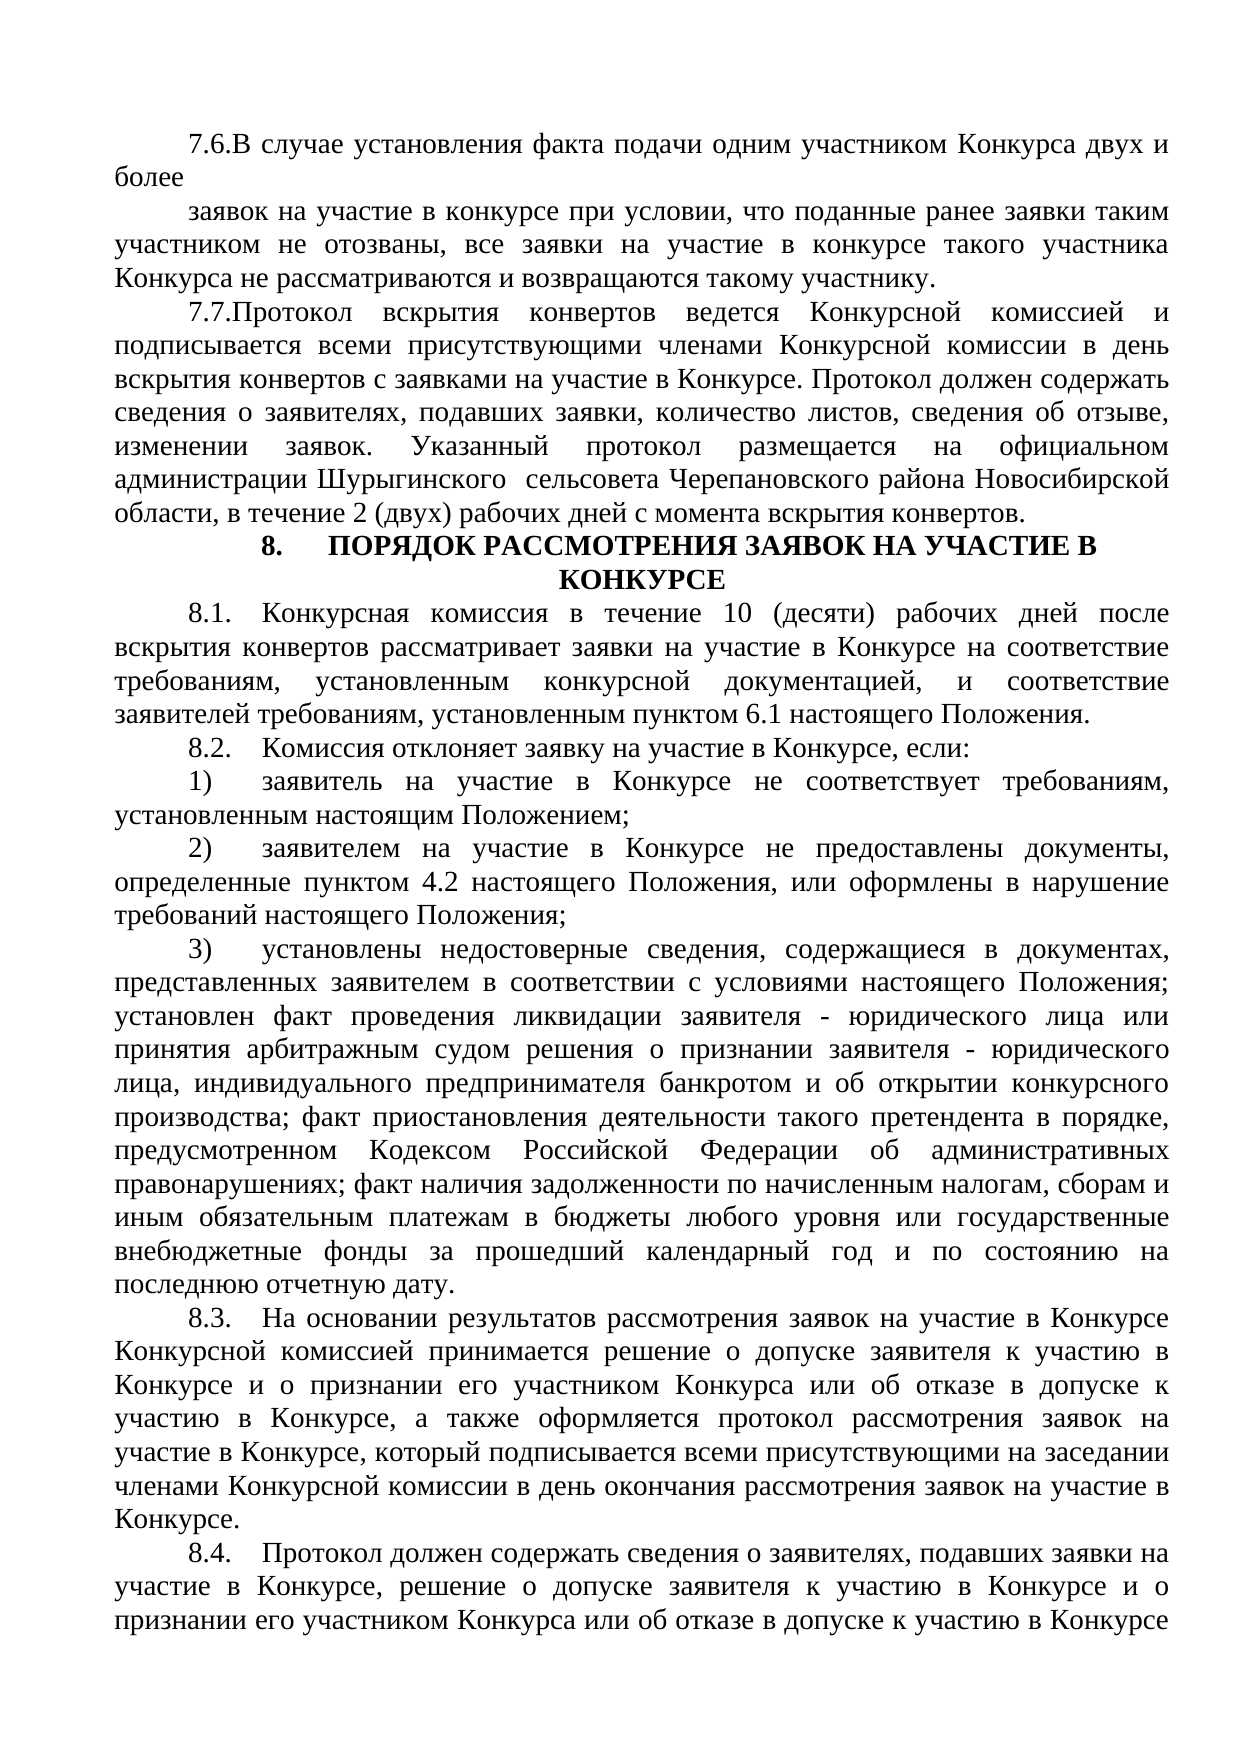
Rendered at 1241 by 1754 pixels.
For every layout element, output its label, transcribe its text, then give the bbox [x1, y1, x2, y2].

text 7.6.В случае установления факта подачи одним участником Конкурса двух и более [114, 126, 1170, 193]
list заявитель на участие в Конкурсе не соответствует требованиям, установленным настоящим Положением; [114, 763, 1170, 830]
list установлены недостоверные сведения, содержащиеся в документах, представленных заявителем в соответствии с условиями настоящего Положения; установлен факт проведения ликвидации заявителя - юридического лица или принятия арбитражным судом решения о признании заявителя - юридического лица, индивидуального предпринимателя банкротом и об открытии конкурсного производства; факт приостановления деятельности такого претендента в порядке, предусмотренном Кодексом Российской Федерации об административных правонарушениях; факт наличия задолженности по начисленным налогам, сборам и иным обязательным платежам в бюджеты любого уровня или государственные внебюджетные фонды за прошедший календарный год и по состоянию на последнюю отчетную дату. [114, 931, 1170, 1300]
list На основании результатов рассмотрения заявок на участие в Конкурсе Конкурсной комиссией принимается решение о допуске заявителя к участию в Конкурсе и о признании его участником Конкурса или об отказе в допуске к участию в Конкурсе, а также оформляется протокол рассмотрения заявок на участие в Конкурсе, который подписывается всеми присутствующими на заседании членами Конкурсной комиссии в день окончания рассмотрения заявок на участие в Конкурсе. [114, 1300, 1170, 1535]
text 7.7.Протокол вскрытия конвертов ведется Конкурсной комиссией и подписывается всеми присутствующими членами Конкурсной комиссии в день вскрытия конвертов с заявками на участие в Конкурсе. Протокол должен содержать сведения о заявителях, подавших заявки, количество листов, сведения об отзыве, изменении заявок. Указанный протокол размещается на официальном администрации Шурыгинского сельсовета Черепановского района Новосибирской области, в течение 2 (двух) рабочих дней с момента вскрытия конвертов. [114, 294, 1170, 528]
list ПОРЯДОК РАССМОТРЕНИЯ ЗАЯВОК НА УЧАСТИЕ В КОНКУРСЕ [114, 528, 1170, 596]
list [114, 1535, 1170, 1635]
list Комиссия отклоняет заявку на участие в Конкурсе, если: [114, 730, 1170, 763]
list Конкурсная комиссия в течение 10 (десяти) рабочих дней после вскрытия конвертов рассматривает заявки на участие в Конкурсе на соответствие требованиям, установленным конкурсной документацией, и соответствие заявителей требованиям, установленным пунктом 6.1 настоящего Положения. [114, 596, 1170, 730]
list заявителем на участие в Конкурсе не предоставлены документы, определенные пунктом 4.2 настоящего Положения, или оформлены в нарушение требований настоящего Положения; [114, 830, 1170, 931]
text заявок на участие в конкурсе при условии, что поданные ранее заявки таким участником не отозваны, все заявки на участие в конкурсе такого участника Конкурса не рассматриваются и возвращаются такому участнику. [114, 193, 1170, 294]
